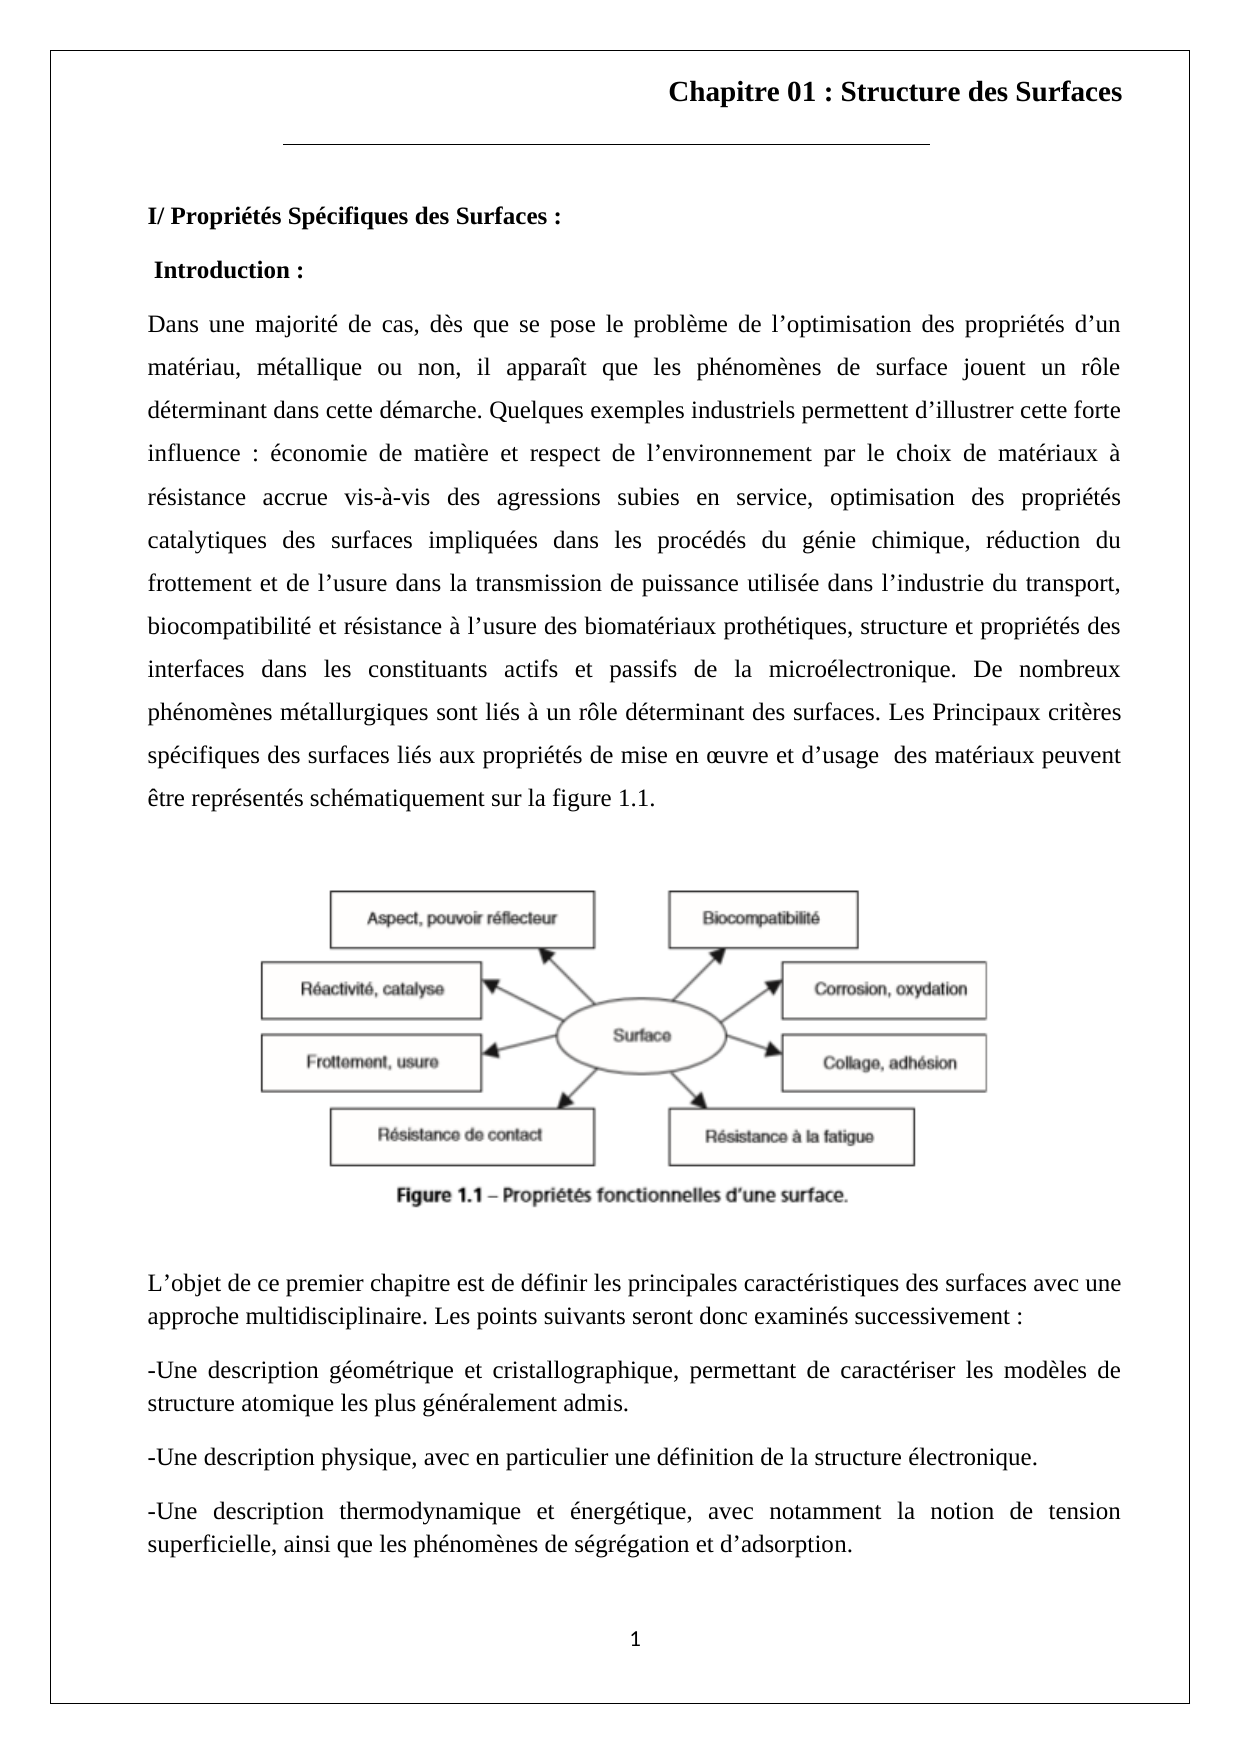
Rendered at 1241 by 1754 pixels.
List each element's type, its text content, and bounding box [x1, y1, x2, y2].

text -Une description thermodynamique et énergétique, avec notamment la notion de tension superficielle, ainsi que les phénomènes de ségrégation et d’adsorption. [147, 1496, 1122, 1558]
text Introduction : [147, 255, 1122, 284]
picture [231, 847, 1039, 1234]
text I/ Propriétés Spécifiques des Surfaces : [147, 201, 1122, 230]
text -Une description physique, avec en particulier une définition de la structure électronique. [147, 1442, 1122, 1471]
text Dans une majorité de cas, dès que se pose le problème de l’optimisation des propriétés d’un matériau, métallique ou non, il apparaît que les phénomènes de surface jouent un rôle déterminant dans cette démarche. Quelques exemples industriels permettent d’illustrer cette forte influence : économie de matière et respect de l’environnement par le choix de matériaux à résistance accrue vis-à-vis des agressions subies en service, optimisation des propriétés catalytiques des surfaces impliquées dans les procédés du génie chimique, réduction du frottement et de l’usure dans la transmission de puissance utilisée dans l’industrie du transport, biocompatibilité et résistance à l’usure des biomatériaux prothétiques, structure et propriétés des interfaces dans les constituants actifs et passifs de la microélectronique. De nombreux phénomènes métallurgiques sont liés à un rôle déterminant des surfaces. Les Principaux critères spécifiques des surfaces liés aux propriétés de mise en œuvre et d’usage des matériaux peuvent être représentés schématiquement sur la figure 1.1. [147, 309, 1122, 812]
text L’objet de ce premier chapitre est de définir les principales caractéristiques des surfaces avec une approche multidisciplinaire. Les points suivants seront donc examinés successivement : [147, 1268, 1122, 1330]
text -Une description géométrique et cristallographique, permettant de caractériser les modèles de structure atomique les plus généralement admis. [147, 1355, 1122, 1417]
